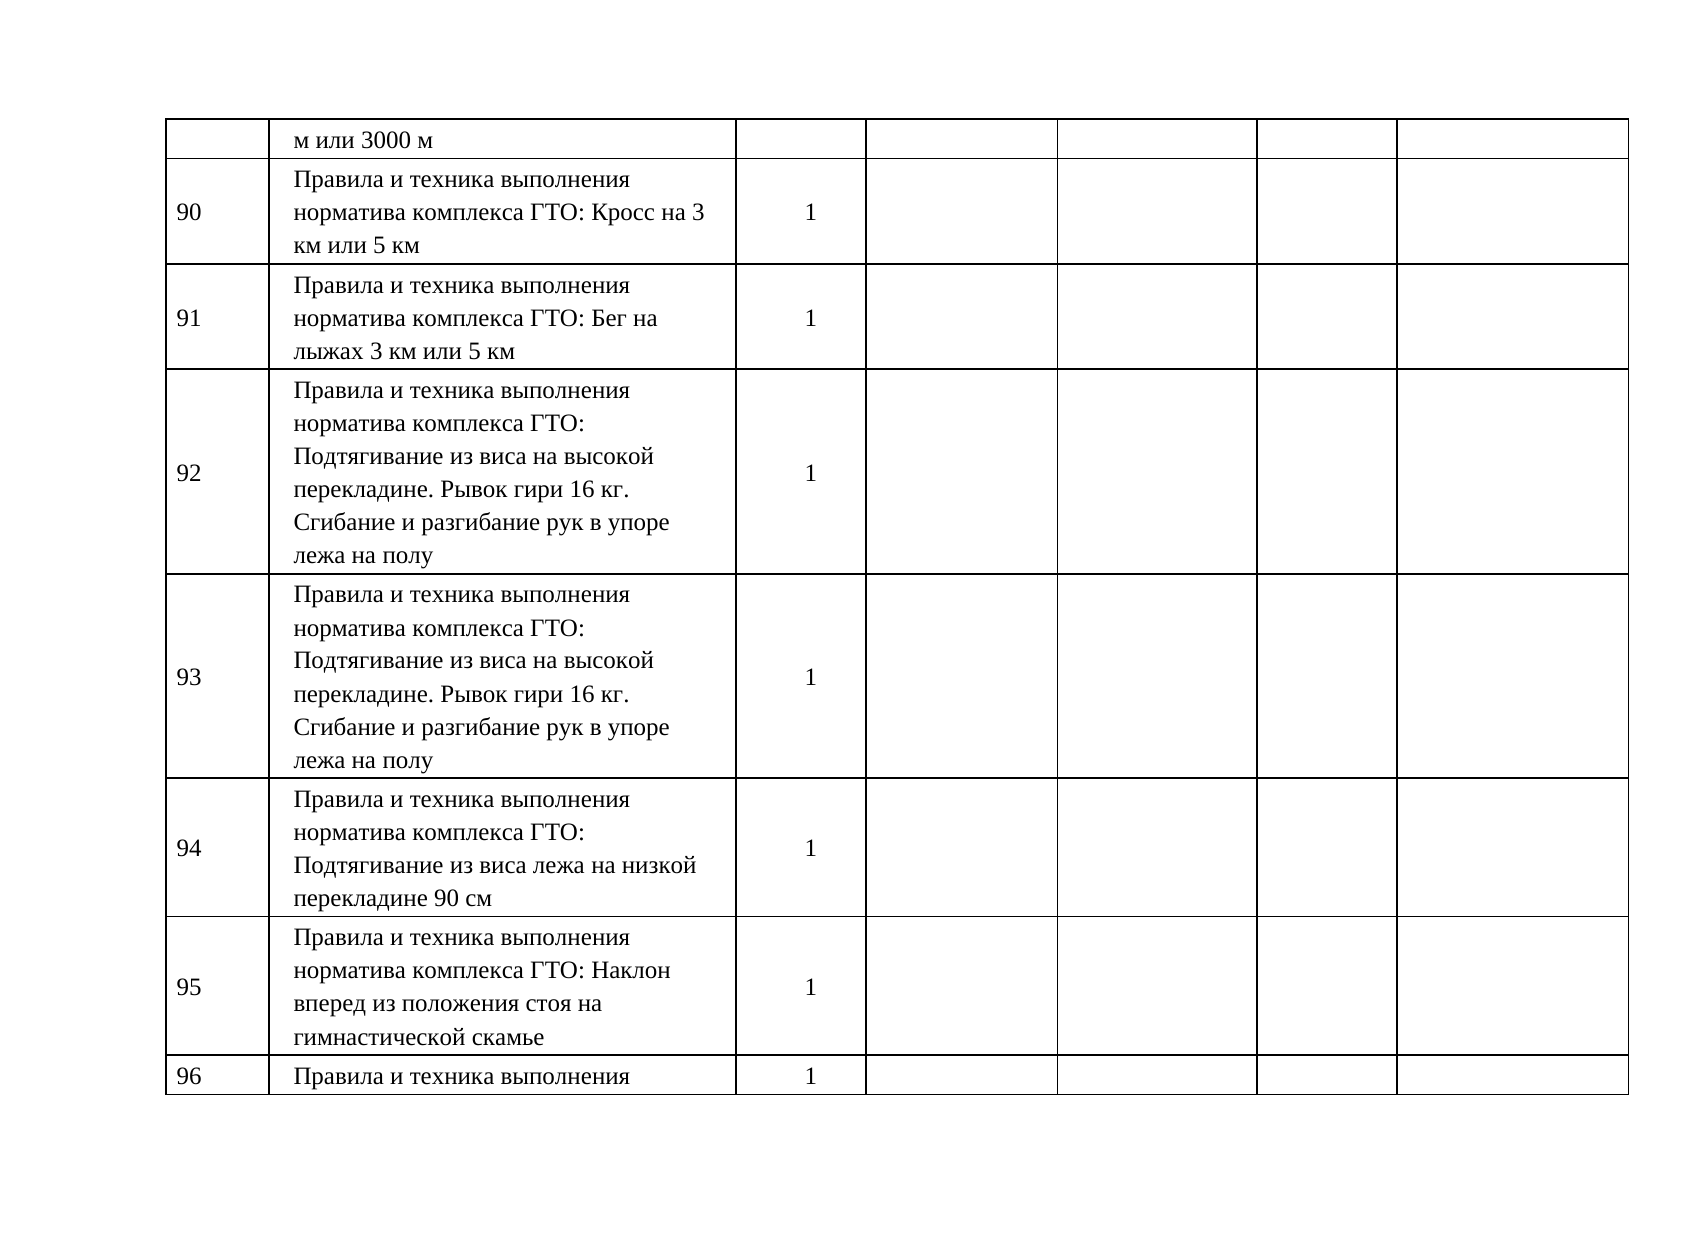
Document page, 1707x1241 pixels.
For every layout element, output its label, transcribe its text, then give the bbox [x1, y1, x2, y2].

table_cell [270, 1056, 735, 1093]
table_cell [1398, 120, 1628, 157]
table_cell [1258, 575, 1396, 777]
table_cell 1 [737, 575, 865, 777]
table_cell 94 [167, 779, 268, 916]
table_cell 1 [737, 120, 865, 157]
table_cell [867, 265, 1057, 368]
table_cell [1258, 159, 1396, 263]
table_cell [1058, 1056, 1256, 1093]
table_cell [867, 779, 1057, 916]
table_cell 93 [167, 575, 268, 777]
table_cell [1058, 265, 1256, 368]
table_cell [1258, 917, 1396, 1054]
table_cell [867, 575, 1057, 777]
table_cell 91 [167, 265, 268, 368]
table_cell [1058, 159, 1256, 263]
table_cell [1398, 1056, 1628, 1093]
table_cell [867, 917, 1057, 1054]
table_cell [1398, 575, 1628, 777]
table_cell [1258, 779, 1396, 916]
table_cell [1398, 370, 1628, 573]
table_cell 95 [167, 917, 268, 1054]
table_cell 1 [737, 917, 865, 1054]
table_cell 1 [737, 1056, 865, 1093]
table_cell Правила и техника выполнения норматива комплекса ГТО: Бег на лыжах 3 км или 5 км [270, 265, 735, 368]
table_cell [867, 159, 1057, 263]
table_cell [1398, 779, 1628, 916]
table_cell [1058, 917, 1256, 1054]
table_cell 1 [737, 159, 865, 263]
table_cell [1058, 120, 1256, 157]
table_cell [867, 370, 1057, 573]
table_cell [270, 120, 735, 157]
table_cell 96 [167, 1056, 268, 1093]
table_cell [1258, 120, 1396, 157]
table_cell [1058, 370, 1256, 573]
table_cell Правила и техника выполнения норматива комплекса ГТО: Подтягивание из виса на высокой перекладине. Рывок гири 16 кг. Сгибание и разгибание рук в упоре лежа на полу [270, 370, 735, 573]
table_cell 89 [167, 120, 268, 157]
table_cell Правила и техника выполнения норматива комплекса ГТО: Кросс на 3 км или 5 км [270, 159, 735, 263]
table_cell 90 [167, 159, 268, 263]
table_cell [867, 120, 1057, 157]
table_cell [1398, 159, 1628, 263]
table_cell Правила и техника выполнения норматива комплекса ГТО: Подтягивание из виса лежа на низкой перекладине 90 см [270, 779, 735, 916]
table_cell [1058, 575, 1256, 777]
table_cell [1258, 265, 1396, 368]
table_cell [1258, 370, 1396, 573]
table_cell 1 [737, 370, 865, 573]
table_cell [867, 1056, 1057, 1093]
table_cell 92 [167, 370, 268, 573]
table_cell Правила и техника выполнения норматива комплекса ГТО: Подтягивание из виса на высокой перекладине. Рывок гири 16 кг. Сгибание и разгибание рук в упоре лежа на полу [270, 575, 735, 777]
table_cell 1 [737, 265, 865, 368]
table_cell [1058, 779, 1256, 916]
table_cell [1398, 917, 1628, 1054]
table_cell [1258, 1056, 1396, 1093]
table_cell Правила и техника выполнения норматива комплекса ГТО: Наклон вперед из положения стоя на гимнастической скамье [270, 917, 735, 1054]
table_cell 1 [737, 779, 865, 916]
table_cell [1398, 265, 1628, 368]
